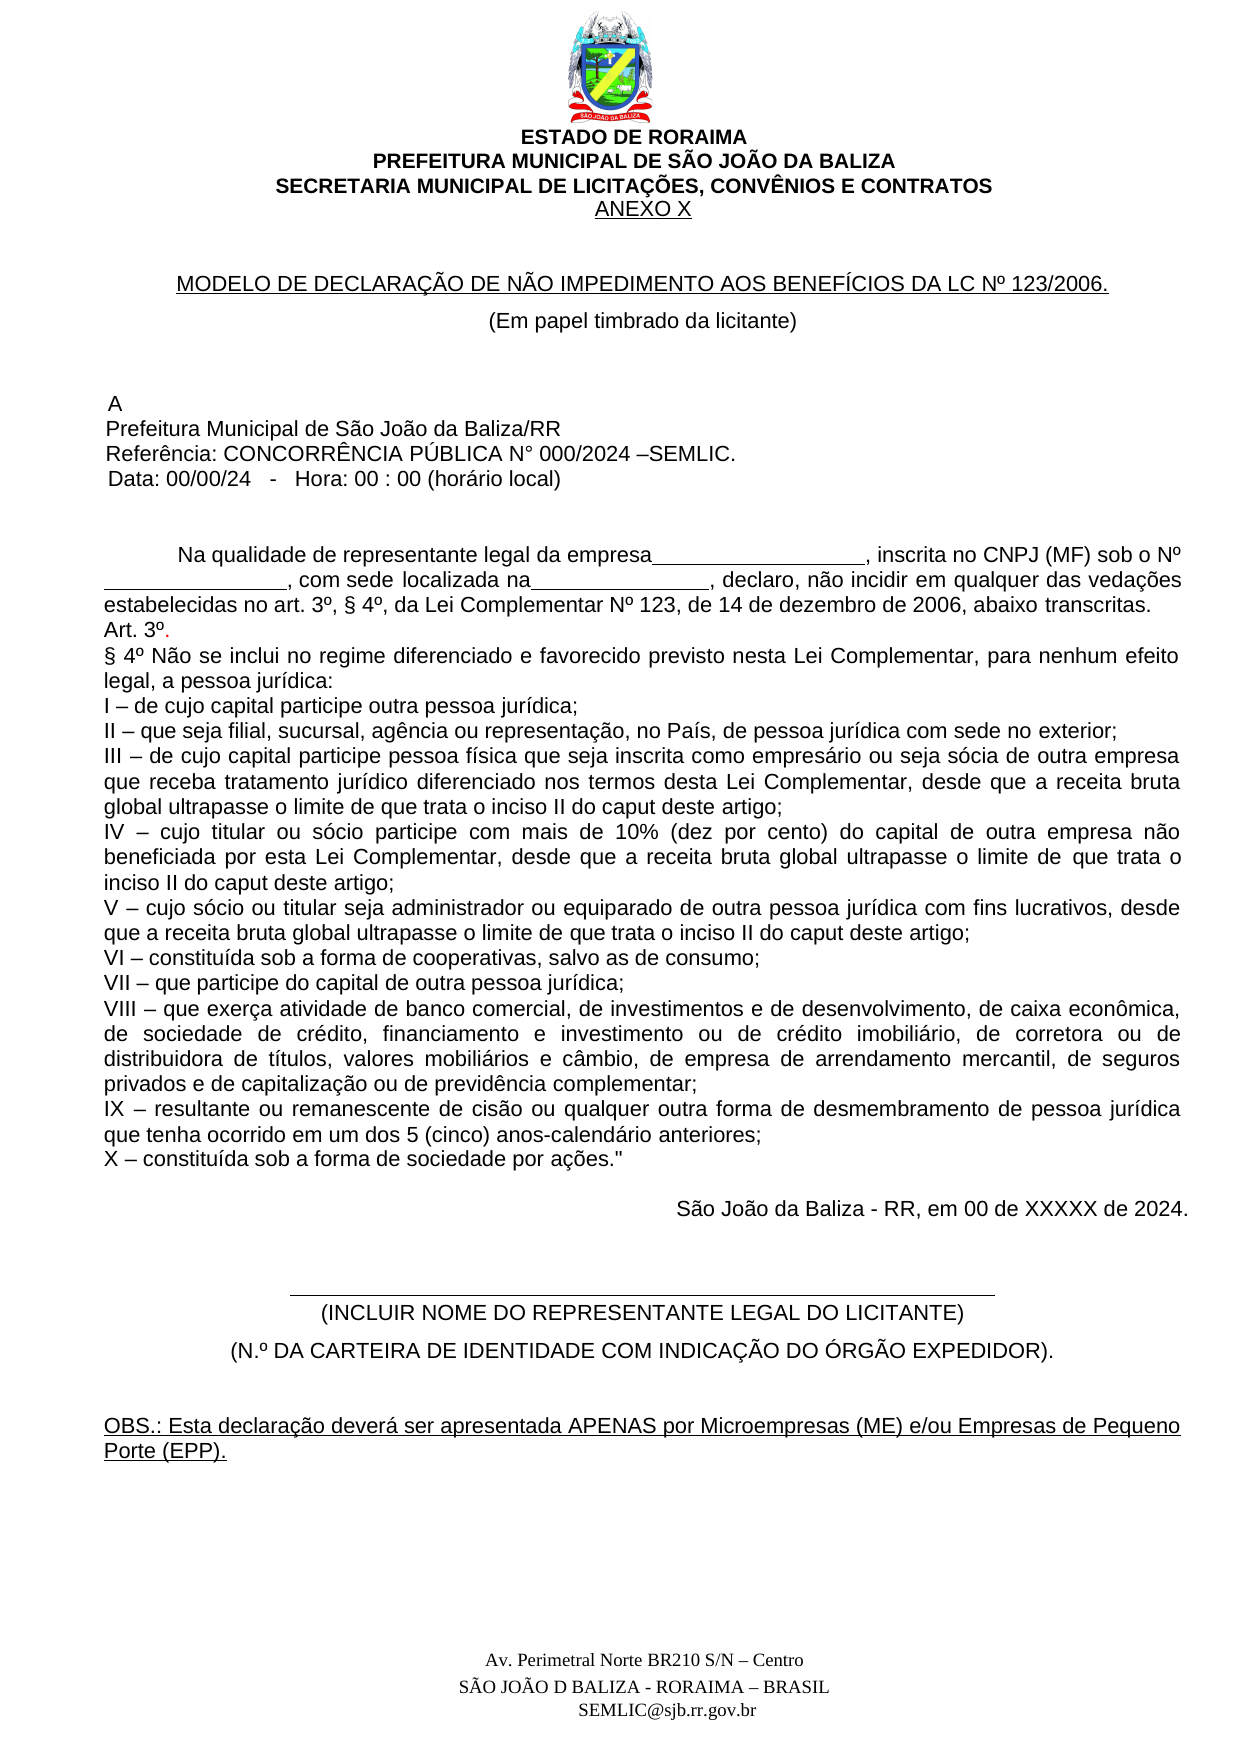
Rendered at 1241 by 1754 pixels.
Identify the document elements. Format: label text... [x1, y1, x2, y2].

list – constituída sob a forma de sociedade por ações." [104, 1147, 1194, 1172]
text Prefeitura Municipal de São João da Baliza/RR [61, 416, 1194, 441]
list – de cujo capital participe pessoa física que seja inscrita como empresário ou seja sócia de outra empresa que receba tratamento jurídico diferenciado nos termos desta Lei Complementar, desde que a receita bruta global ultrapasse o limite de que trata o inciso II do caput deste artigo; [104, 743, 1182, 819]
text § 4º Não se inclui no regime diferenciado e favorecido previsto nesta Lei Complementar, para nenhum efeito legal, a pessoa jurídica: [104, 643, 1182, 693]
text Na qualidade de representante legal da empresa , inscrita no CNPJ (MF) sob o Nº [177, 542, 1194, 567]
text Art. 3º. [104, 618, 1194, 642]
text (Em papel timbrado da licitante) [91, 308, 1194, 333]
text Data: 00/00/24 - Hora: 00 : 00 (horário local) [17, 466, 1194, 491]
text São João da Baliza - RR, em 00 de XXXXX de 2024. [676, 1196, 1194, 1221]
list – resultante ou remanescente de cisão ou qualquer outra forma de desmembramento de pessoa jurídica que tenha ocorrido em um dos 5 (cinco) anos-calendário anteriores; [104, 1096, 1182, 1147]
text (INCLUIR NOME DO REPRESENTANTE LEGAL DO LICITANTE) [91, 1300, 1194, 1325]
list – constituída sob a forma de cooperativas, salvo as de consumo; VII – que participe do capital de outra pessoa jurídica; [104, 945, 761, 996]
text , com sede localizada na , declaro, não incidir em qualquer das vedações estabelecidas no art. 3º, § 4º, da Lei Complementar Nº 123, de 14 de dezembro de 2006, abaixo transcritas. [104, 567, 1182, 618]
text ANEXO X [92, 196, 1194, 221]
text Referência: CONCORRÊNCIA PÚBLICA N° 000/2024 –SEMLIC. [61, 441, 1194, 466]
list – cujo titular ou sócio participe com mais de 10% (dez por cento) do capital de outra empresa não beneficiada por esta Lei Complementar, desde que a receita bruta global ultrapasse o limite de que trata o inciso II do caput deste artigo; [104, 819, 1182, 895]
list – de cujo capital participe outra pessoa jurídica; [104, 693, 1194, 718]
text (N.º DA CARTEIRA DE IDENTIDADE COM INDICAÇÃO DO ÓRGÃO EXPEDIDOR). [90, 1338, 1194, 1363]
list – que exerça atividade de banco comercial, de investimentos e de desenvolvimento, de caixa econômica, de sociedade de crédito, financiamento e investimento ou de crédito imobiliário, de corretora ou de distribuidora de títulos, valores mobiliários e câmbio, de empresa de arrendamento mercantil, de seguros privados e de capitalização ou de previdência complementar; [104, 996, 1182, 1096]
text MODELO DE DECLARAÇÃO DE NÃO IMPEDIMENTO AOS BENEFÍCIOS DA LC Nº 123/2006. [91, 271, 1194, 296]
list – cujo sócio ou titular seja administrador ou equiparado de outra pessoa jurídica com fins lucrativos, desde que a receita bruta global ultrapasse o limite de que trata o inciso II do caput deste artigo; [104, 895, 1182, 945]
list – que seja filial, sucursal, agência ou representação, no País, de pessoa jurídica com sede no exterior; [104, 718, 1194, 743]
text OBS.: Esta declaração deverá ser apresentada APENAS por Microempresas (ME) e/ou Empresas de Pequeno Porte (EPP). [104, 1413, 1183, 1464]
text A [17, 391, 1194, 416]
